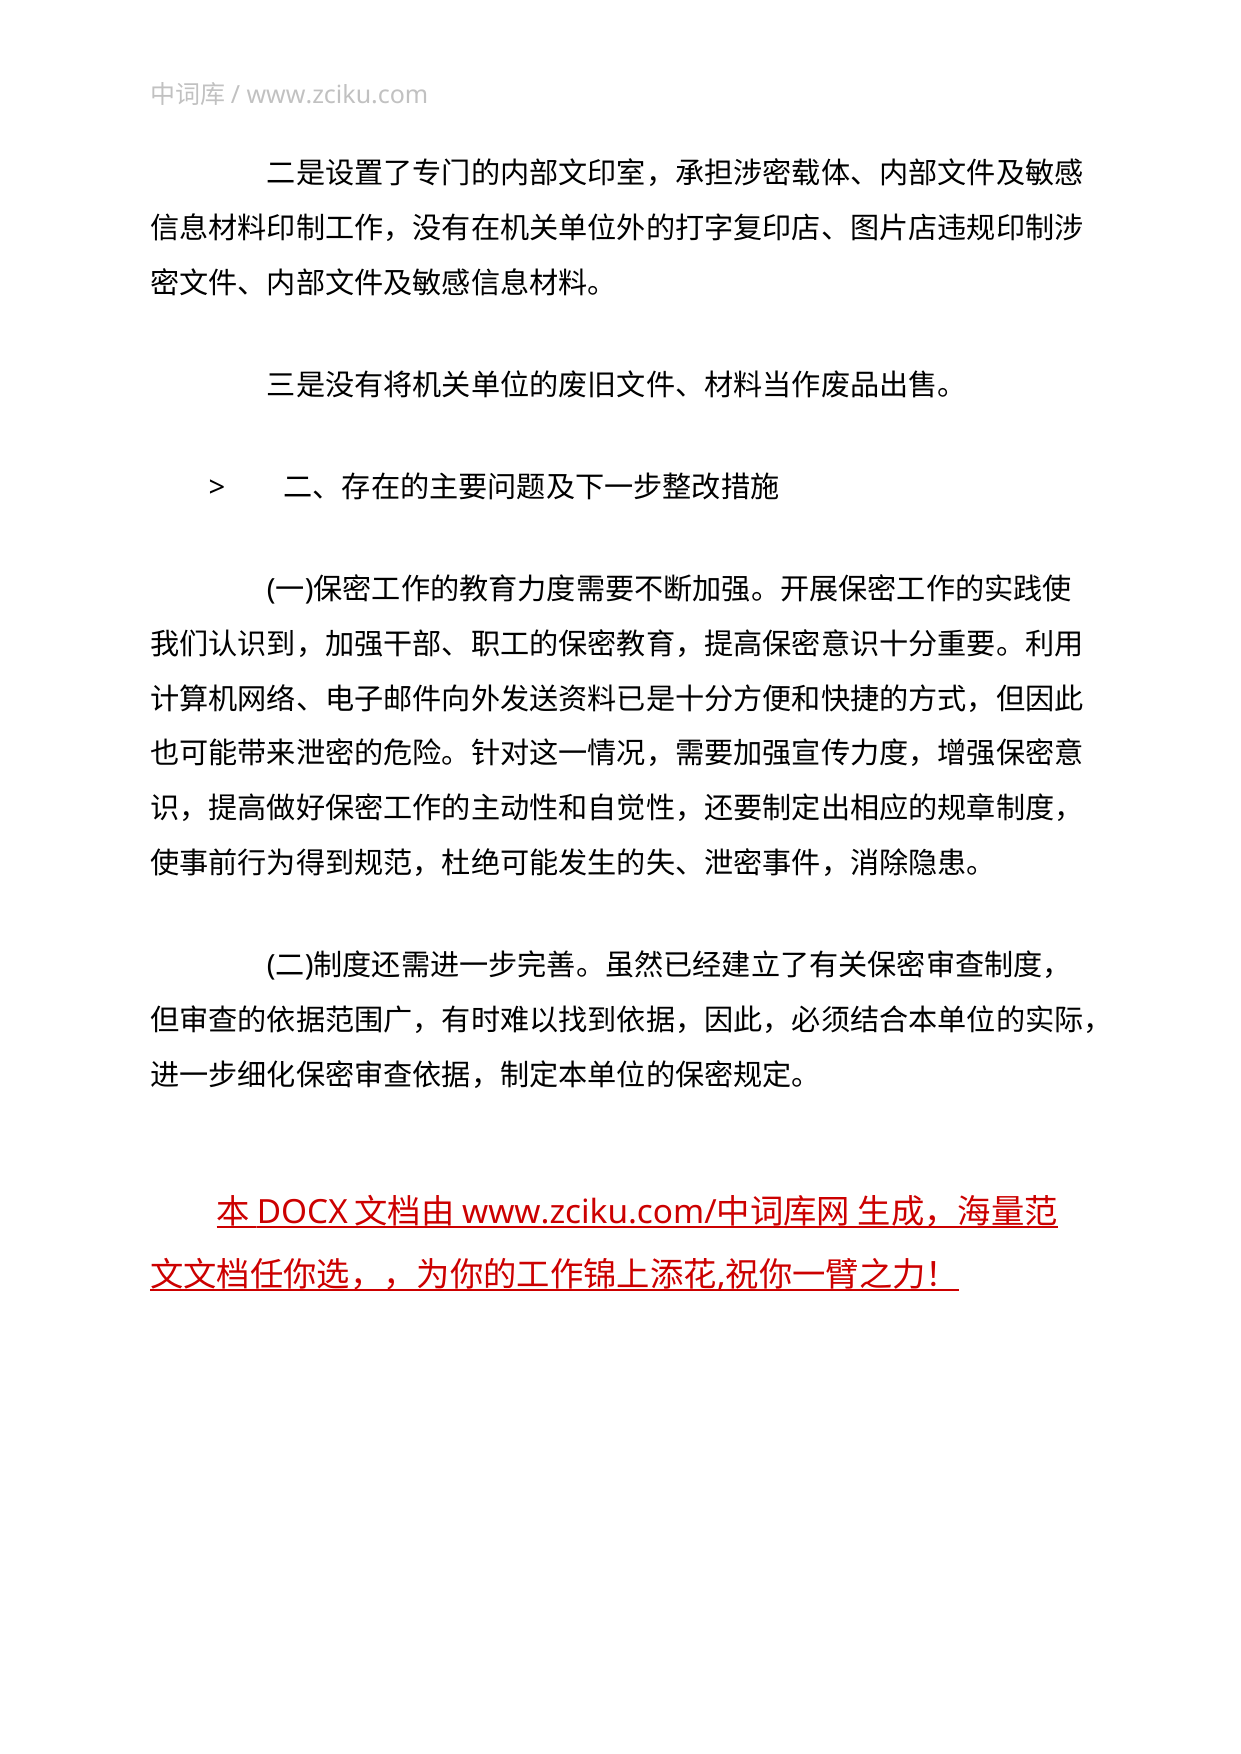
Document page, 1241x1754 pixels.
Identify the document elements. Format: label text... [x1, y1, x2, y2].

text 本DOCX文档由 www.zciku.com/中词库网 生成，海量范文文档任你选，，为你的工作锦上添花,祝你一臂之力！ [150, 1184, 1090, 1296]
text 二是设置了专门的内部文印室，承担涉密载体、内部文件及敏感信息材料印制工作，没有在机关单位外的打字复印店、图片店违规印制涉密文件、内部文件及敏感信息材料。 [150, 150, 1090, 302]
text (二)制度还需进一步完善。虽然已经建立了有关保密审查制度，但审查的依据范围广，有时难以找到依据，因此，必须结合本单位的实际，进一步细化保密审查依据，制定本单位的保密规定。 [150, 942, 1090, 1094]
text (一)保密工作的教育力度需要不断加强。开展保密工作的实践使我们认识到，加强干部、职工的保密教育，提高保密意识十分重要。利用计算机网络、电子邮件向外发送资料已是十分方便和快捷的方式，但因此也可能带来泄密的危险。针对这一情况，需要加强宣传力度，增强保密意识，提高做好保密工作的主动性和自觉性，还要制定出相应的规章制度，使事前行为得到规范，杜绝可能发生的失、泄密事件，消除隐患。 [150, 565, 1090, 882]
text > 二、存在的主要问题及下一步整改措施 [150, 463, 1090, 506]
text 三是没有将机关单位的废旧文件、材料当作废品出售。 [150, 362, 1090, 404]
